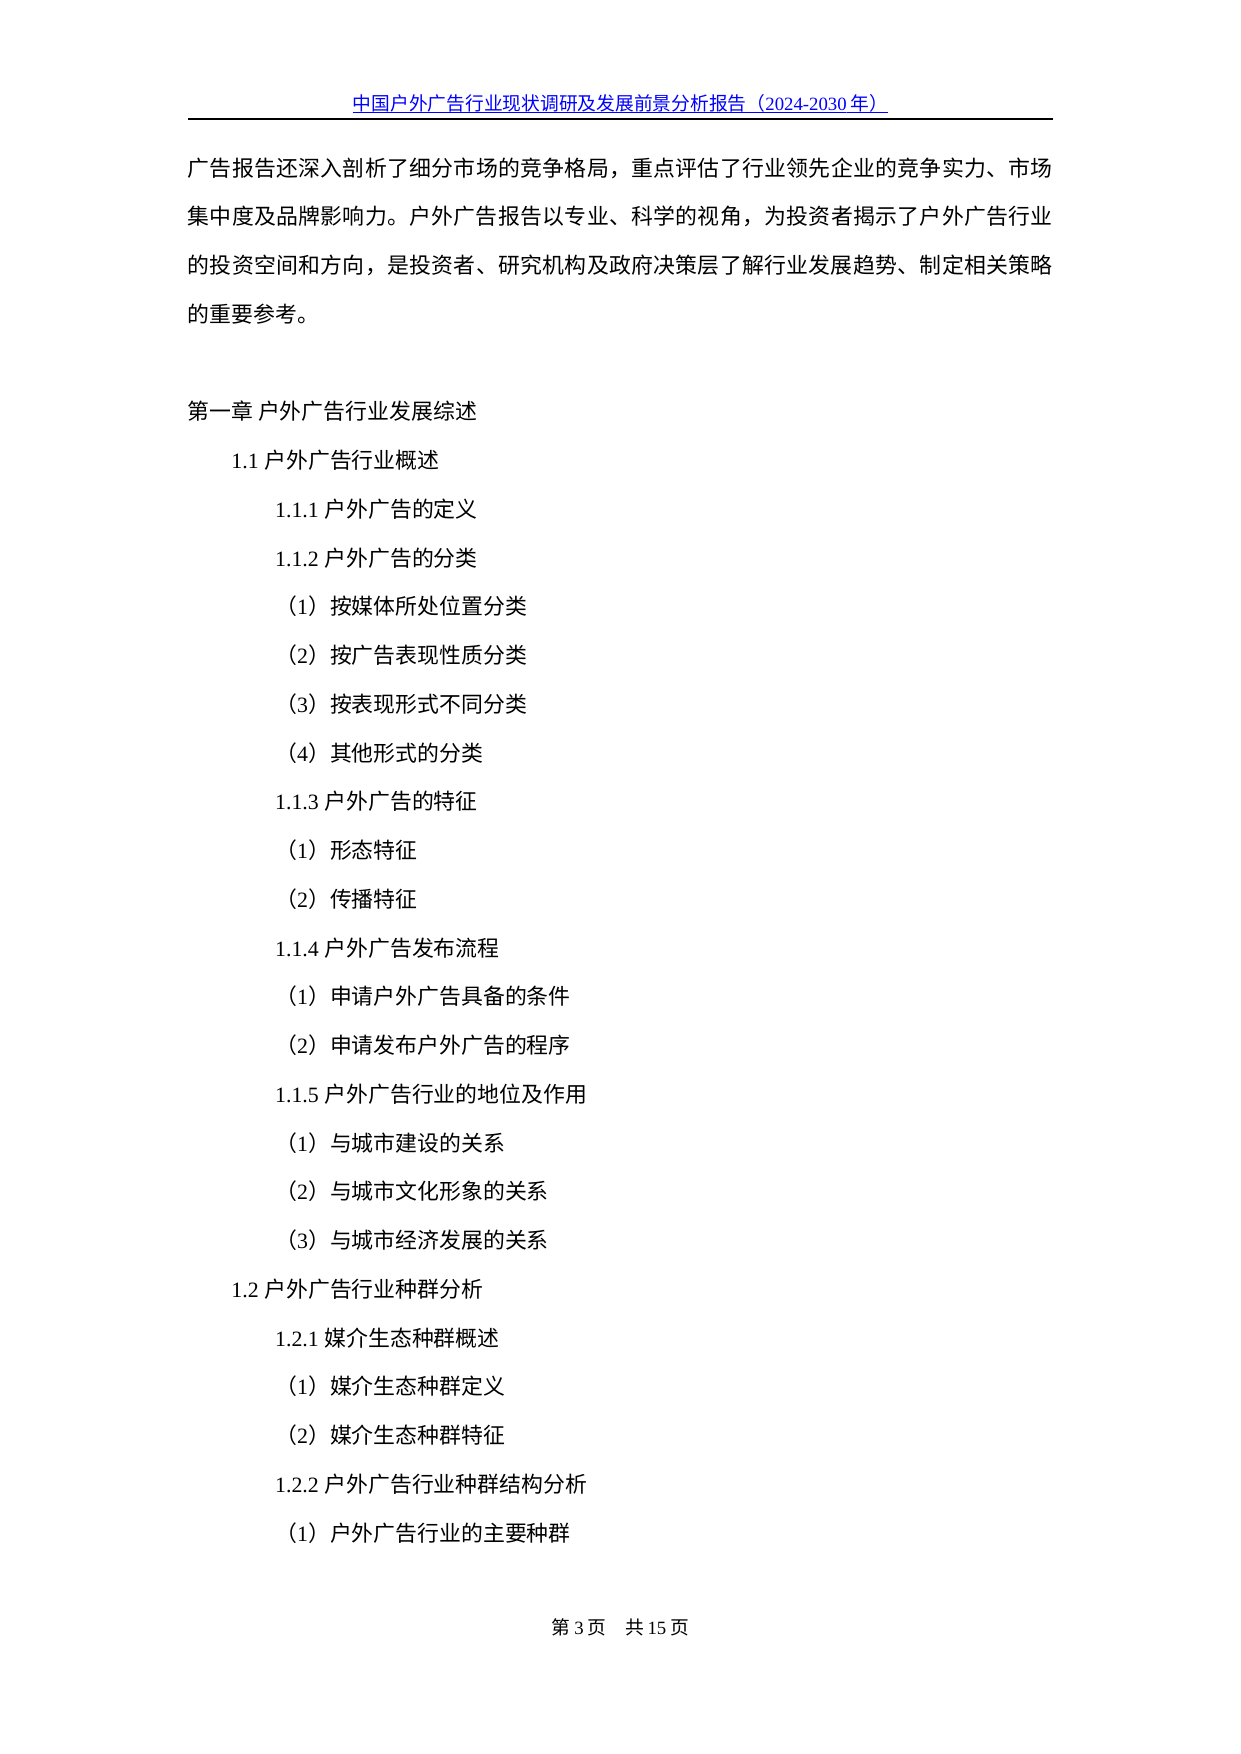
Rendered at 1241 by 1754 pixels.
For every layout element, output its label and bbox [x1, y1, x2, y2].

text [187, 150, 1053, 1548]
